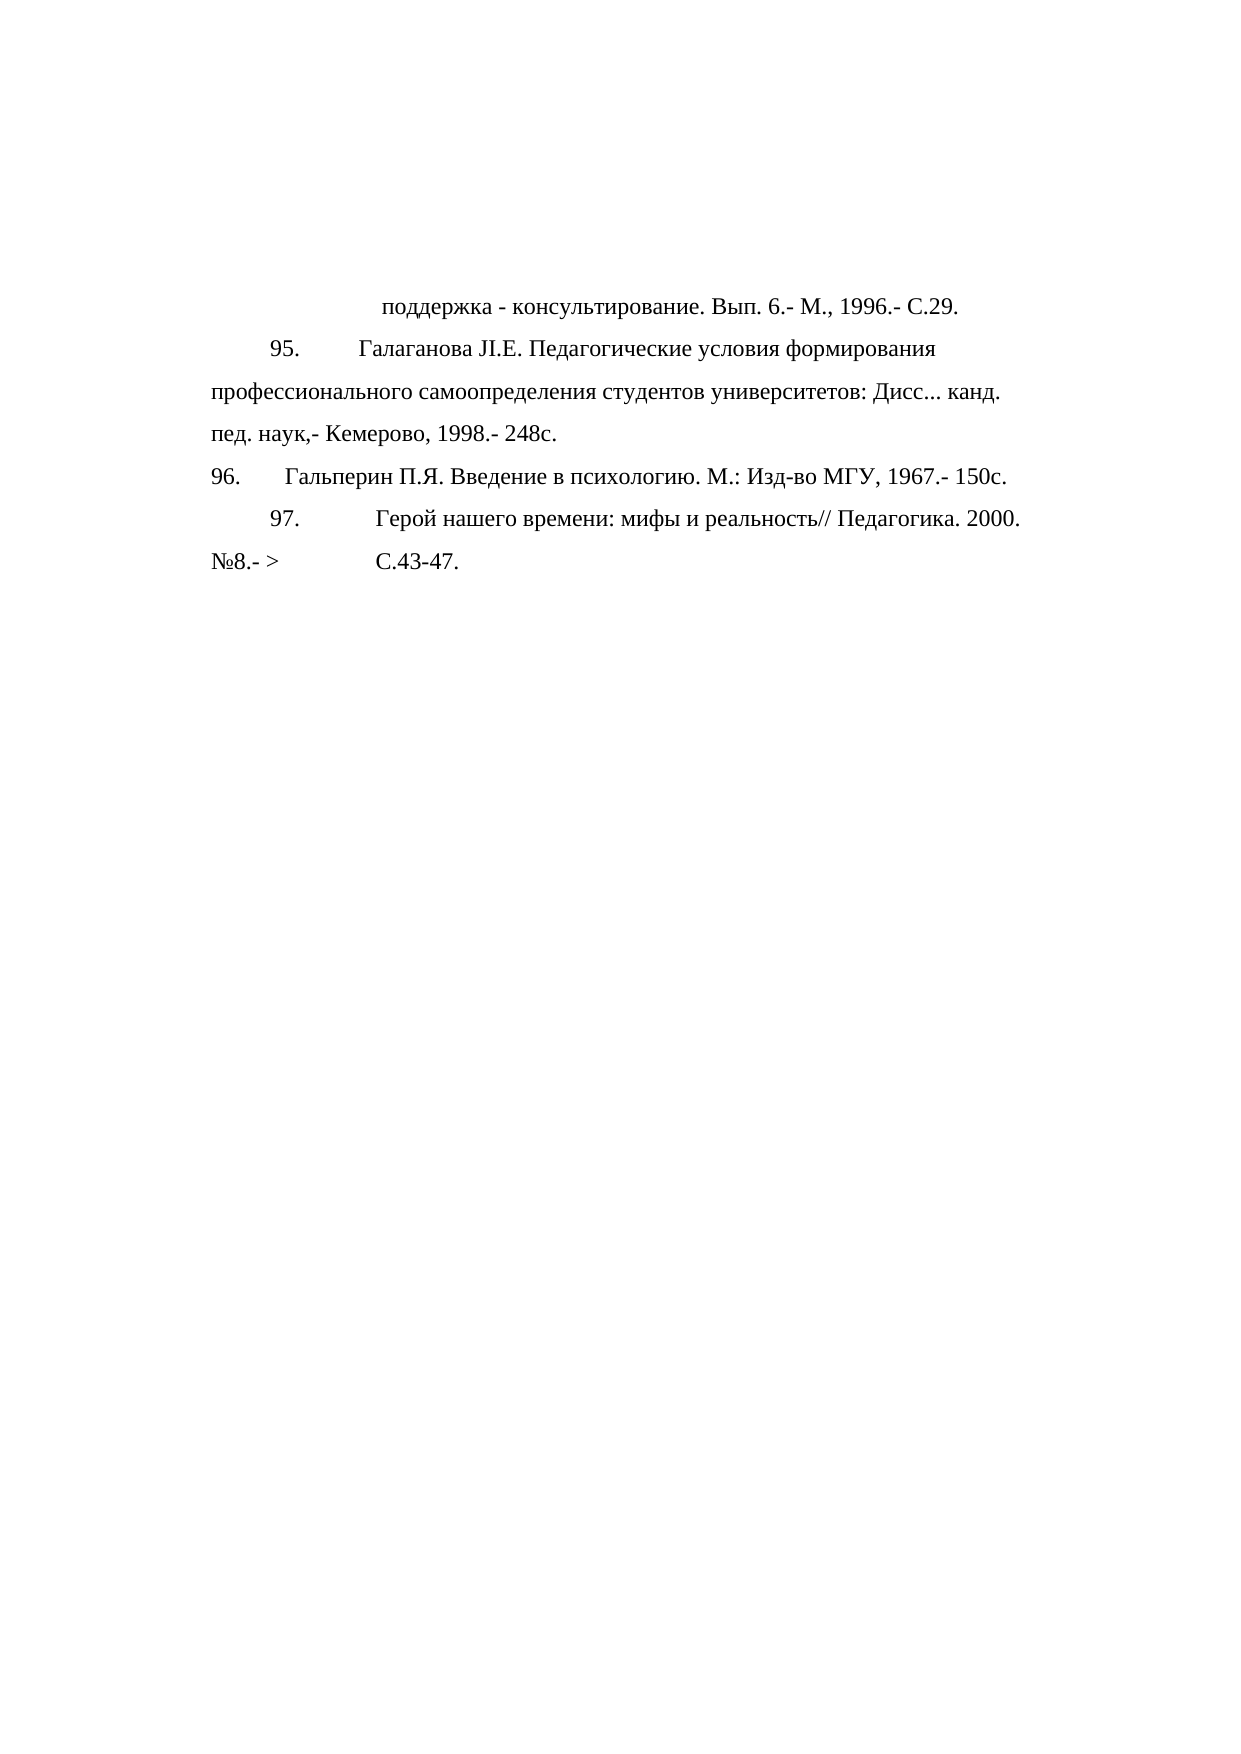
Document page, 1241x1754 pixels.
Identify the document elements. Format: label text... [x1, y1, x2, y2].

list Герой нашего времени: мифы и реальность// Педагогика. 2000. №8.- > С.43-47. [211, 493, 1026, 578]
list Галаганова JI.E. Педагогические условия формирования профессионального самоопределения студентов университетов: Дисс... канд. пед. наук,- Кемерово, 1998.- 248с. [211, 323, 1026, 450]
text поддержка - консультирование. Вып. 6.- М., 1996.- С.29. [382, 280, 1030, 323]
list Гальперин П.Я. Введение в психологию. М.: Изд-во МГУ, 1967.- 150с. [211, 450, 1030, 493]
